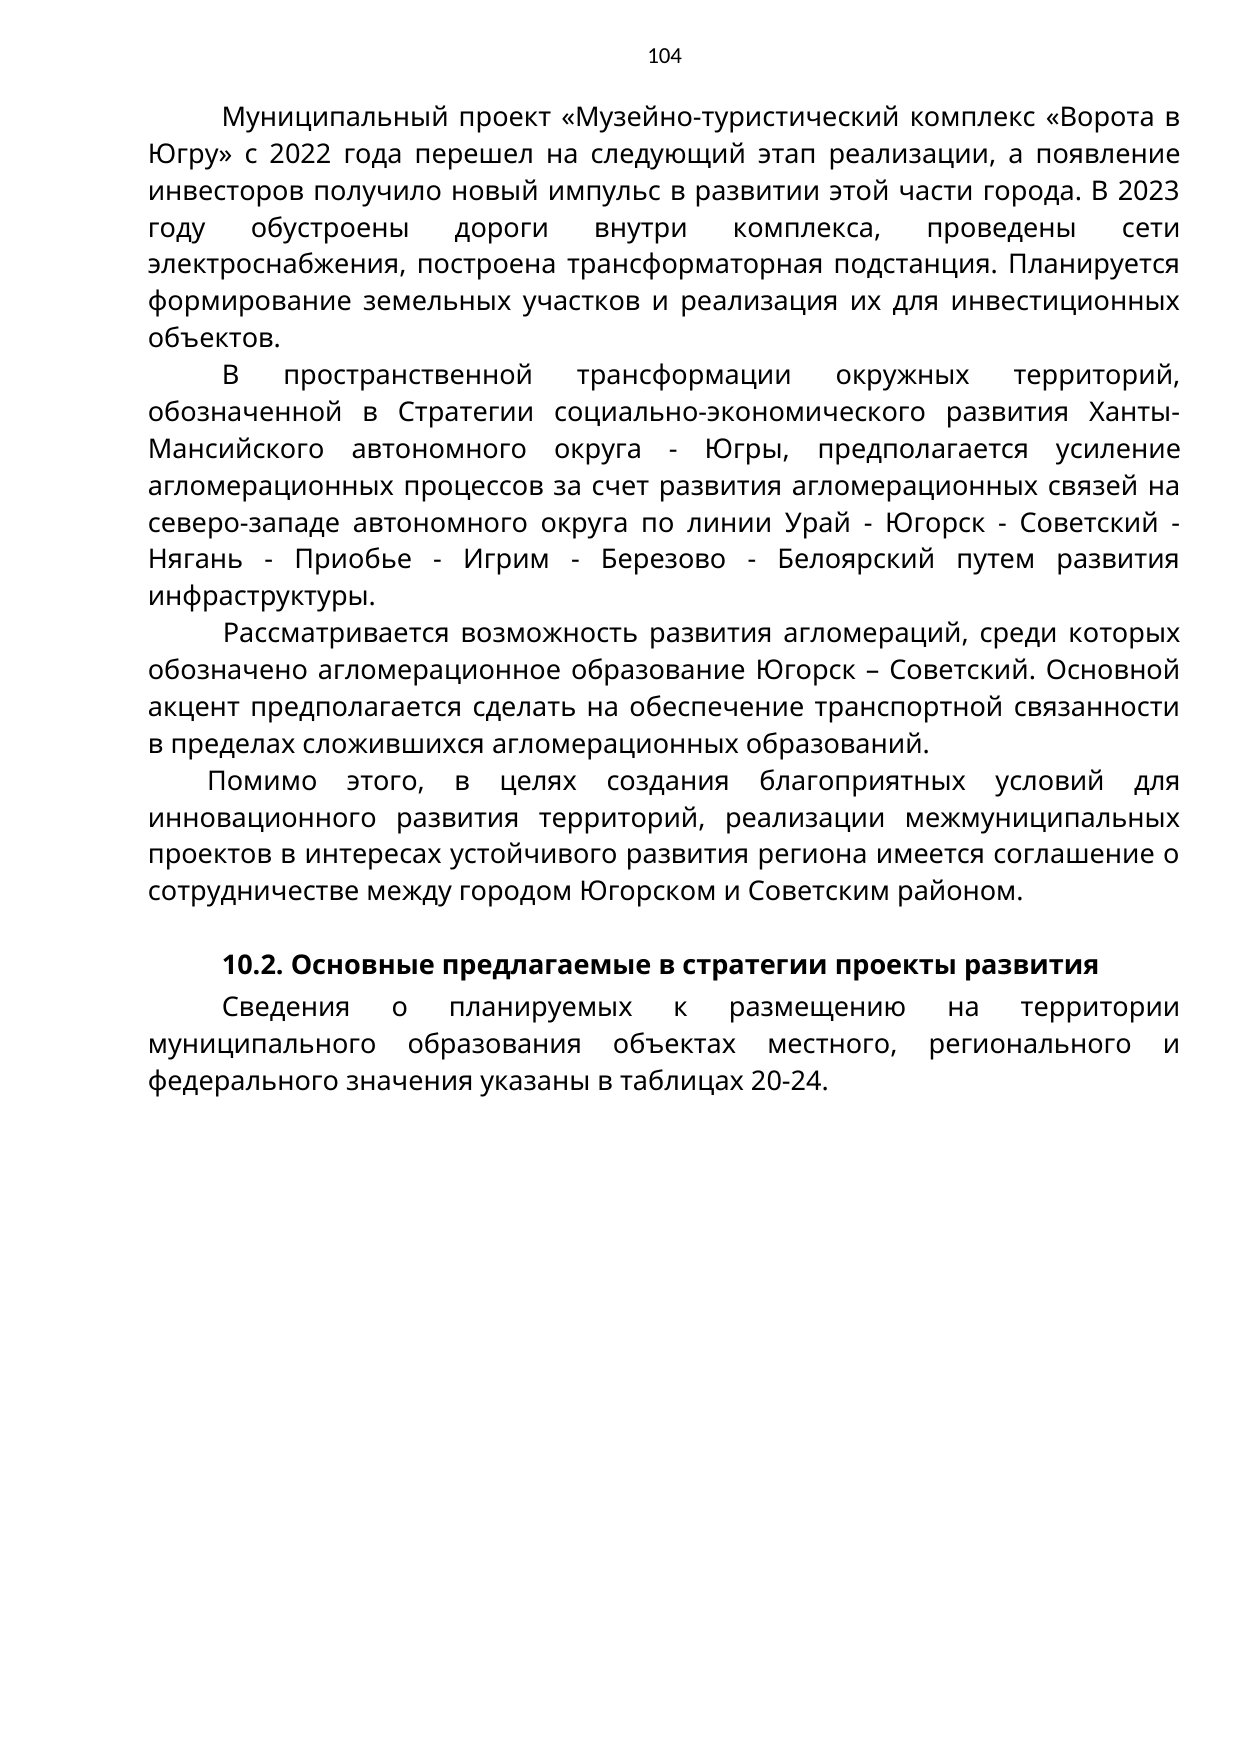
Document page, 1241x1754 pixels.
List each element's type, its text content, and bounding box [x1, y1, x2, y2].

text 10.2. Основные предлагаемые в стратегии проекты развития [148, 946, 1181, 982]
text Сведения о планируемых к размещению на территории муниципального образования объектах местного, регионального и федерального значения указаны в таблицах 20-24. [148, 988, 1181, 1098]
text Рассматривается возможность развития агломераций, среди которых обозначено агломерационное образование Югорск – Советский. Основной акцент предполагается сделать на обеспечение транспортной связанности в пределах сложившихся агломерационных образований. [148, 614, 1181, 761]
text Помимо этого, в целях создания благоприятных условий для инновационного развития территорий, реализации межмуниципальных проектов в интересах устойчивого развития региона имеется соглашение о сотрудничестве между городом Югорском и Советским районом. [148, 761, 1181, 909]
text В пространственной трансформации окружных территорий, обозначенной в Стратегии социально-экономического развития Ханты-Мансийского автономного округа - Югры, предполагается усиление агломерационных процессов за счет развития агломерационных связей на северо-западе автономного округа по линии Урай - Югорск - Советский - Нягань - Приобье - Игрим - Березово - Белоярский путем развития инфраструктуры. [148, 356, 1181, 614]
text Муниципальный проект «Музейно-туристический комплекс «Ворота в Югру» с 2022 года перешел на следующий этап реализации, а появление инвесторов получило новый импульс в развитии этой части города. В 2023 году обустроены дороги внутри комплекса, проведены сети электроснабжения, построена трансформаторная подстанция. Планируется формирование земельных участков и реализация их для инвестиционных объектов. [148, 97, 1181, 356]
